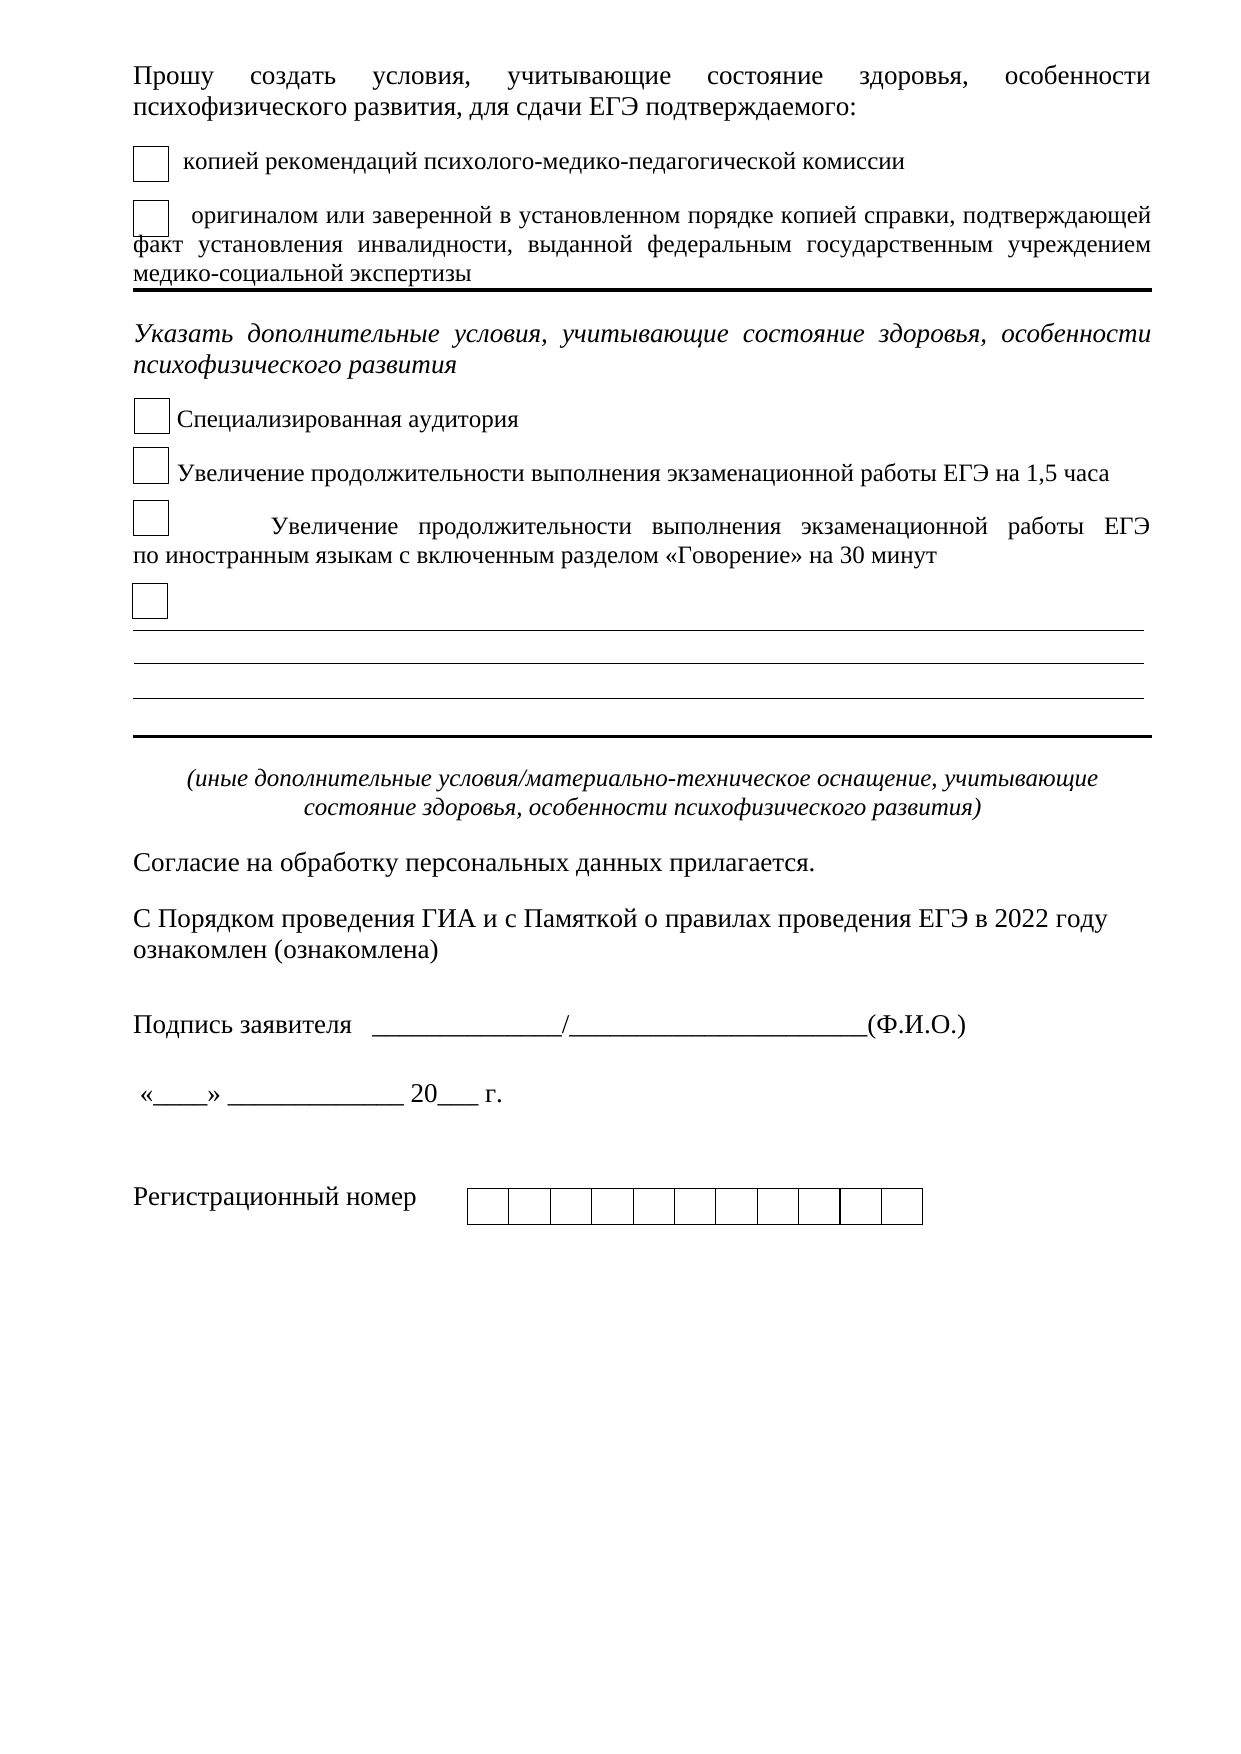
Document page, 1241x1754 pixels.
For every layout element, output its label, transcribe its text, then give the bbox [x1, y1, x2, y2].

table_header [509, 1189, 550, 1224]
text Специализированная аудитория [133, 404, 1152, 433]
text Прошу создать условия, учитывающие состояние здоровья, особенности психофизического развития, для сдачи ЕГЭ подтверждаемого: [133, 59, 1152, 121]
text Увеличение продолжительности выполнения экзаменационной работы ЕГЭ на 1,5 часа [133, 458, 1152, 486]
text копией рекомендаций психолого-медико-педагогической комиссии [133, 146, 1152, 175]
table_header [675, 1189, 715, 1224]
text C Порядком проведения ГИА и с Памяткой о правилах проведения ЕГЭ в 2022 году ознакомлен (ознакомлена) [133, 902, 1152, 964]
text Согласие на обработку персональных данных прилагается. [133, 846, 1152, 877]
table_header [799, 1189, 839, 1224]
table_header [841, 1189, 881, 1224]
table_header [716, 1189, 757, 1224]
table_header [758, 1189, 798, 1224]
table_header [551, 1189, 591, 1224]
text Регистрационный номер [133, 1181, 1152, 1212]
table_header [468, 1189, 508, 1224]
text оригиналом или заверенной в установленном порядке копией справки, подтверждающей факт установления инвалидности, выданной федеральным государственным учреждением медико-социальной экспертизы [133, 200, 1152, 288]
text Подпись заявителя ______________/______________________(Ф.И.О.) [133, 1008, 1152, 1039]
text Увеличение продолжительности выполнения экзаменационной работы ЕГЭ по иностранным языкам с включенным разделом «Говорение» на 30 минут [133, 511, 1152, 569]
text «____» _____________ 20___ г. [133, 1074, 1152, 1110]
table_header [634, 1189, 674, 1224]
text Указать дополнительные условия, учитывающие состояние здоровья, особенности психофизического развития [133, 317, 1152, 379]
table_header [882, 1189, 922, 1224]
table_header [592, 1189, 633, 1224]
text (иные дополнительные условия/материально-техническое оснащение, учитывающие состояние здоровья, особенности психофизического развития) [133, 763, 1152, 821]
